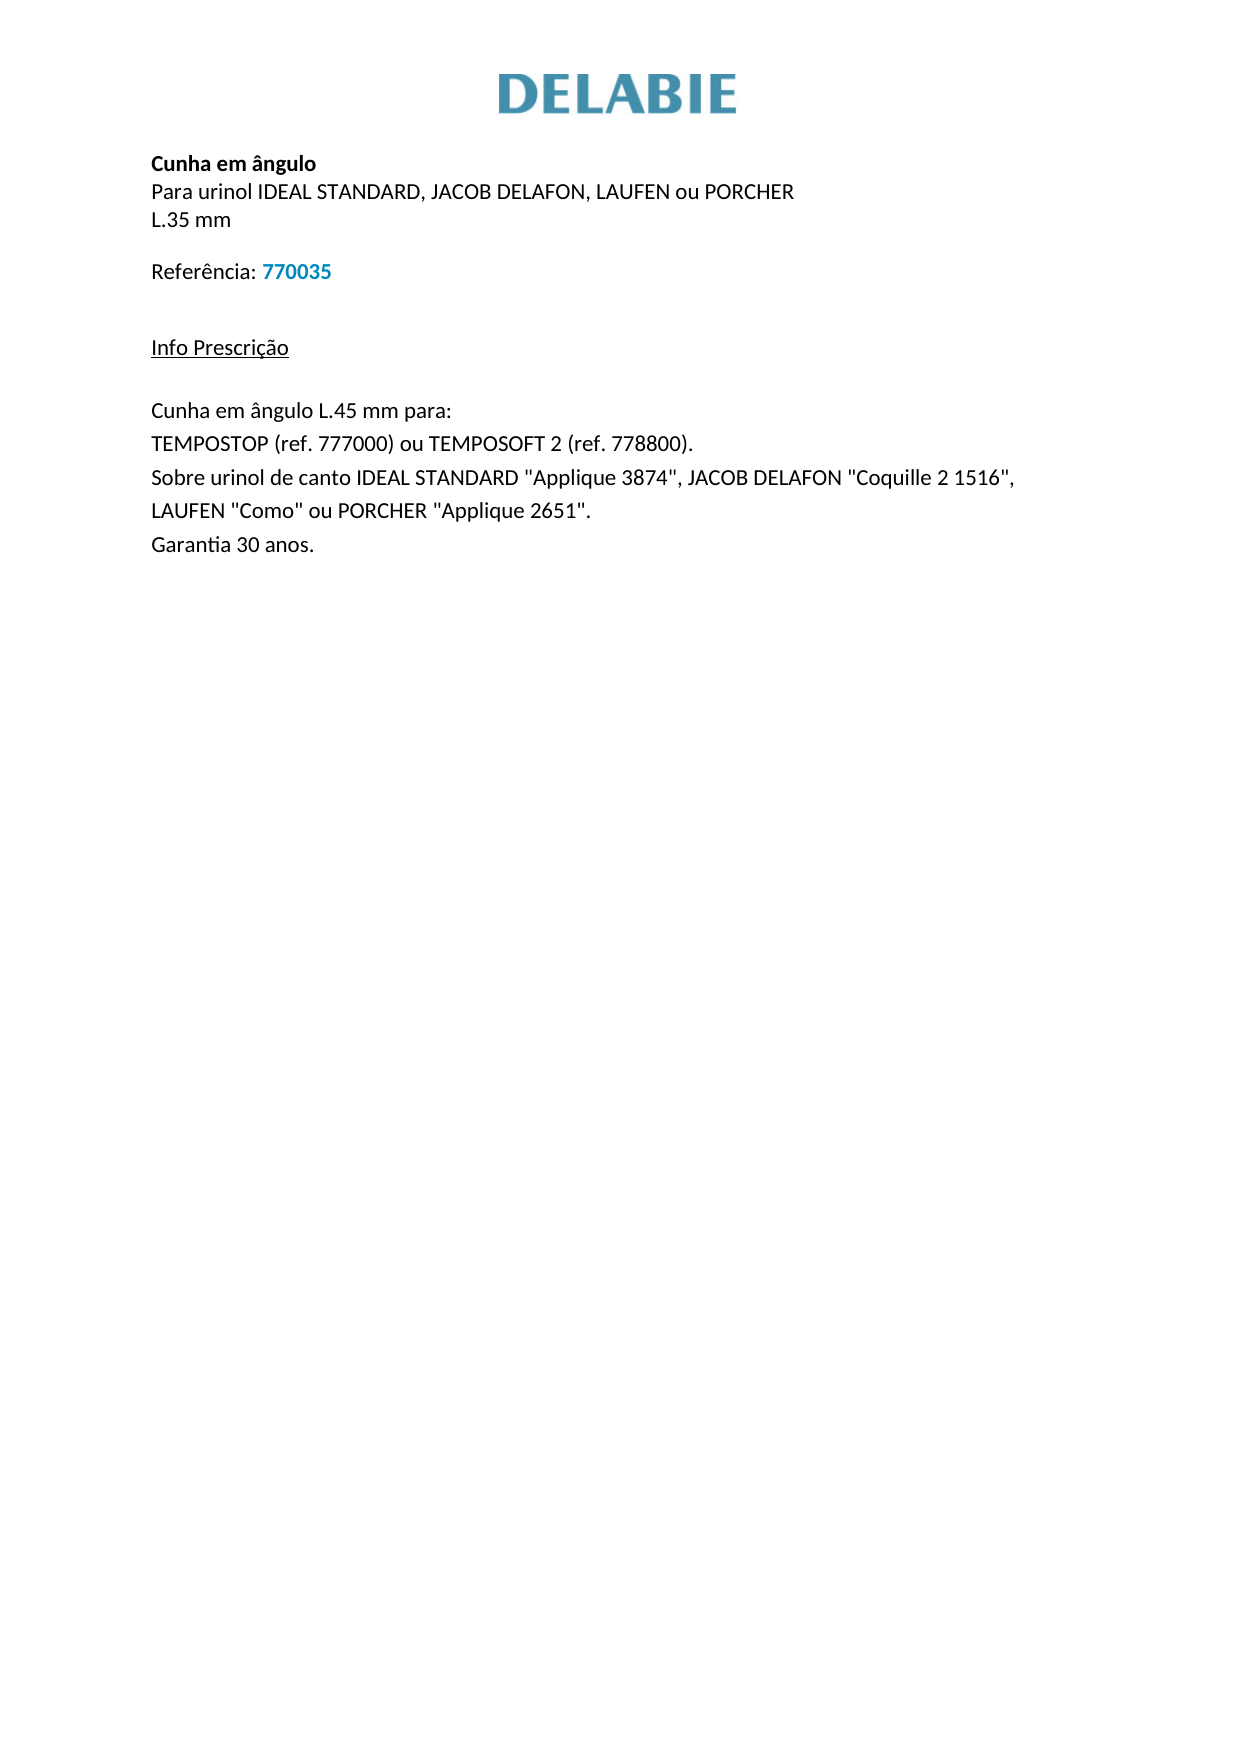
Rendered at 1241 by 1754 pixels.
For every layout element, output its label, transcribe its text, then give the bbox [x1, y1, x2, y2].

text Referência: 770035 [151, 257, 1084, 285]
text Cunha em ângulo L.45 mm para: [151, 396, 1084, 424]
text Sobre urinol de canto IDEAL STANDARD "Applique 3874", JACOB DELAFON "Coquille 2 1516", LAUFEN "Como" ou PORCHER "Applique 2651". [151, 463, 1084, 525]
text Para urinol IDEAL STANDARD, JACOB DELAFON, LAUFEN ou PORCHER [151, 177, 1084, 205]
text Info Prescrição [151, 333, 1084, 361]
text TEMPOSTOP (ref. 777000) ou TEMPOSOFT 2 (ref. 778800). [151, 429, 1084, 458]
text Cunha em ângulo [151, 149, 1084, 177]
picture [497, 74, 738, 114]
text Garantia 30 anos. [151, 530, 1084, 558]
text L.35 mm [151, 205, 1084, 233]
